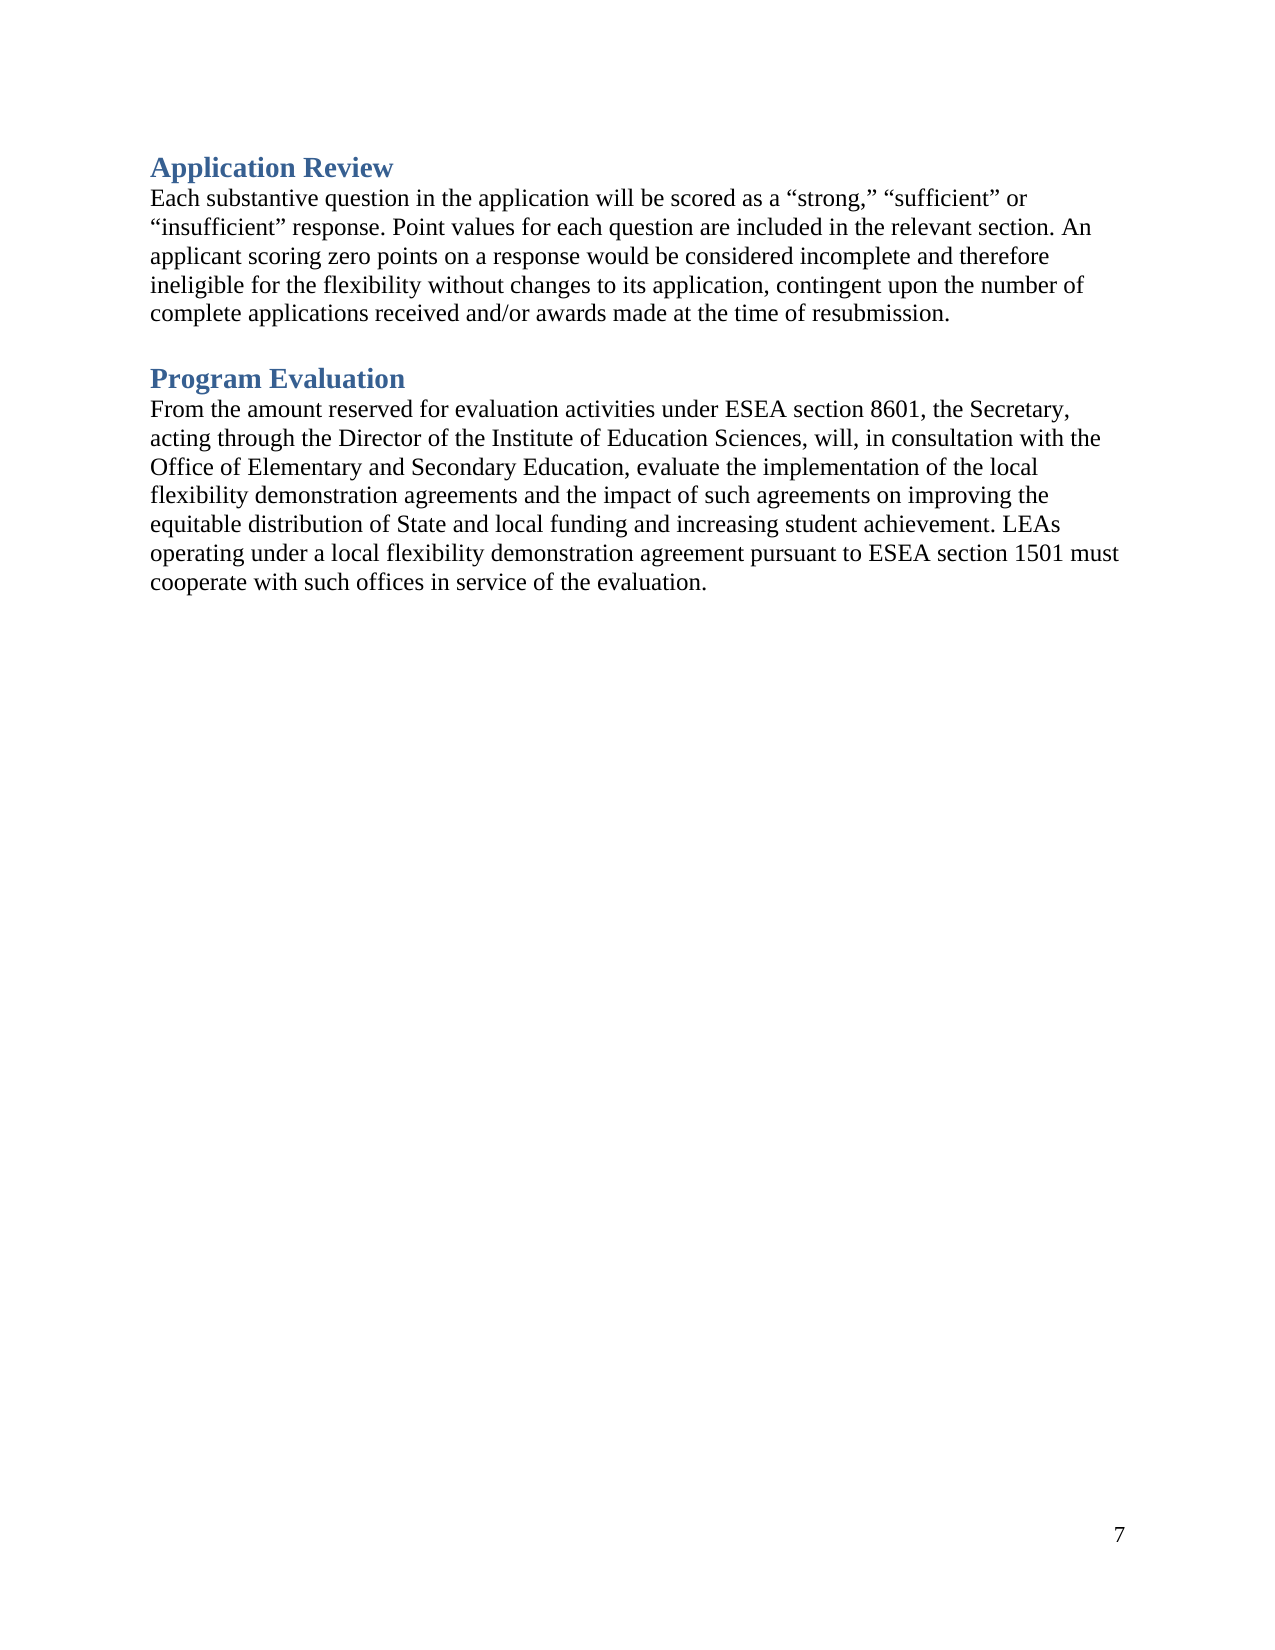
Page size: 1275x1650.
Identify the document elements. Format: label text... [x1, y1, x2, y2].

text From the amount reserved for evaluation activities under ESEA section 8601, the Secretary, acting through the Director of the Institute of Education Sciences, will, in consultation with the Office of Elementary and Secondary Education, evaluate the implementation of the local flexibility demonstration agreements and the impact of such agreements on improving the equitable distribution of State and local funding and increasing student achievement. LEAs operating under a local flexibility demonstration agreement pursuant to ESEA section 1501 must cooperate with such offices in service of the evaluation. [150, 394, 1125, 596]
text Each substantive question in the application will be scored as a “strong,” “sufficient” or “insufficient” response. Point values for each question are included in the relevant section. An applicant scoring zero points on a response would be considered incomplete and therefore ineligible for the flexibility without changes to its application, contingent upon the number of complete applications received and/or awards made at the time of resubmission. [150, 183, 1125, 327]
subtitle Application Review [150, 150, 1125, 183]
subtitle Program Evaluation [150, 361, 1125, 394]
